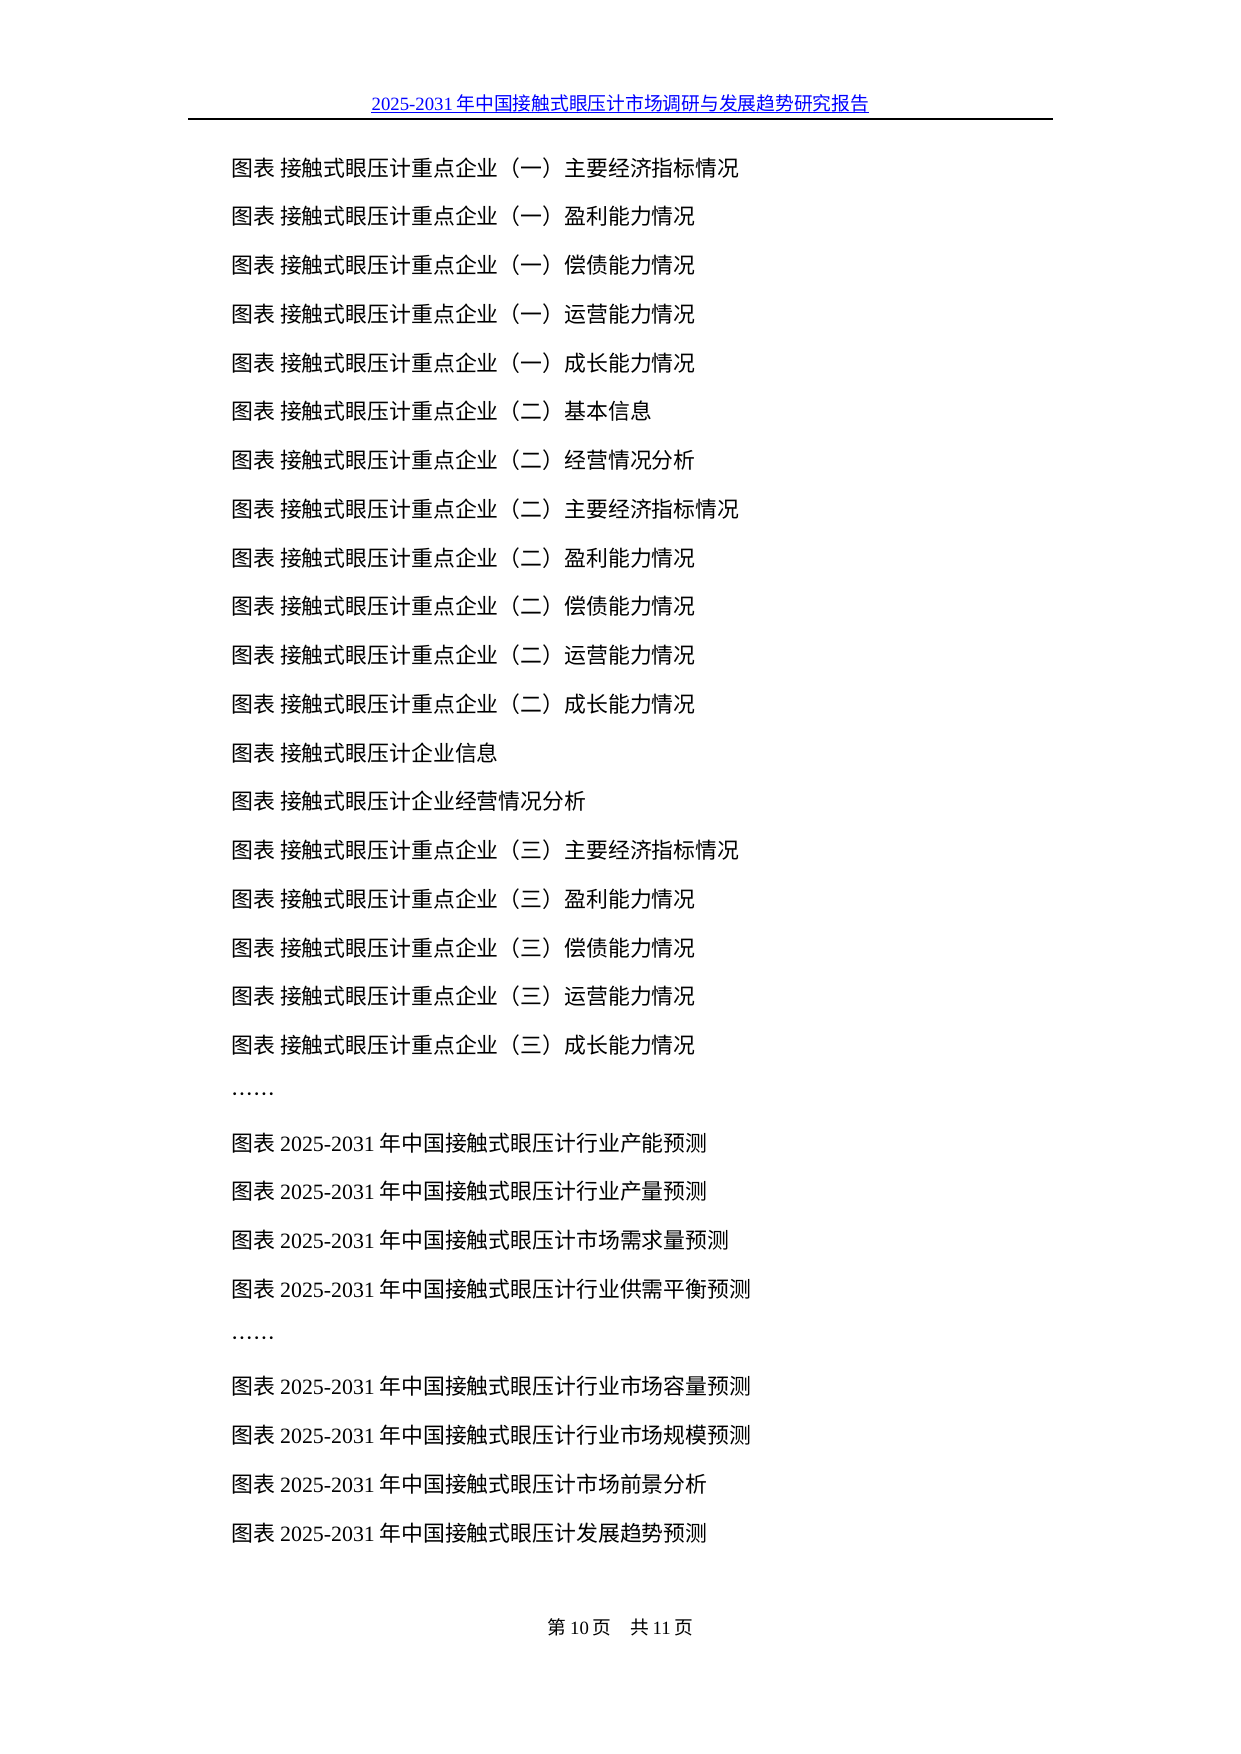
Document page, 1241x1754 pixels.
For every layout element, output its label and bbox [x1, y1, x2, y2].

text [187, 150, 1053, 1548]
